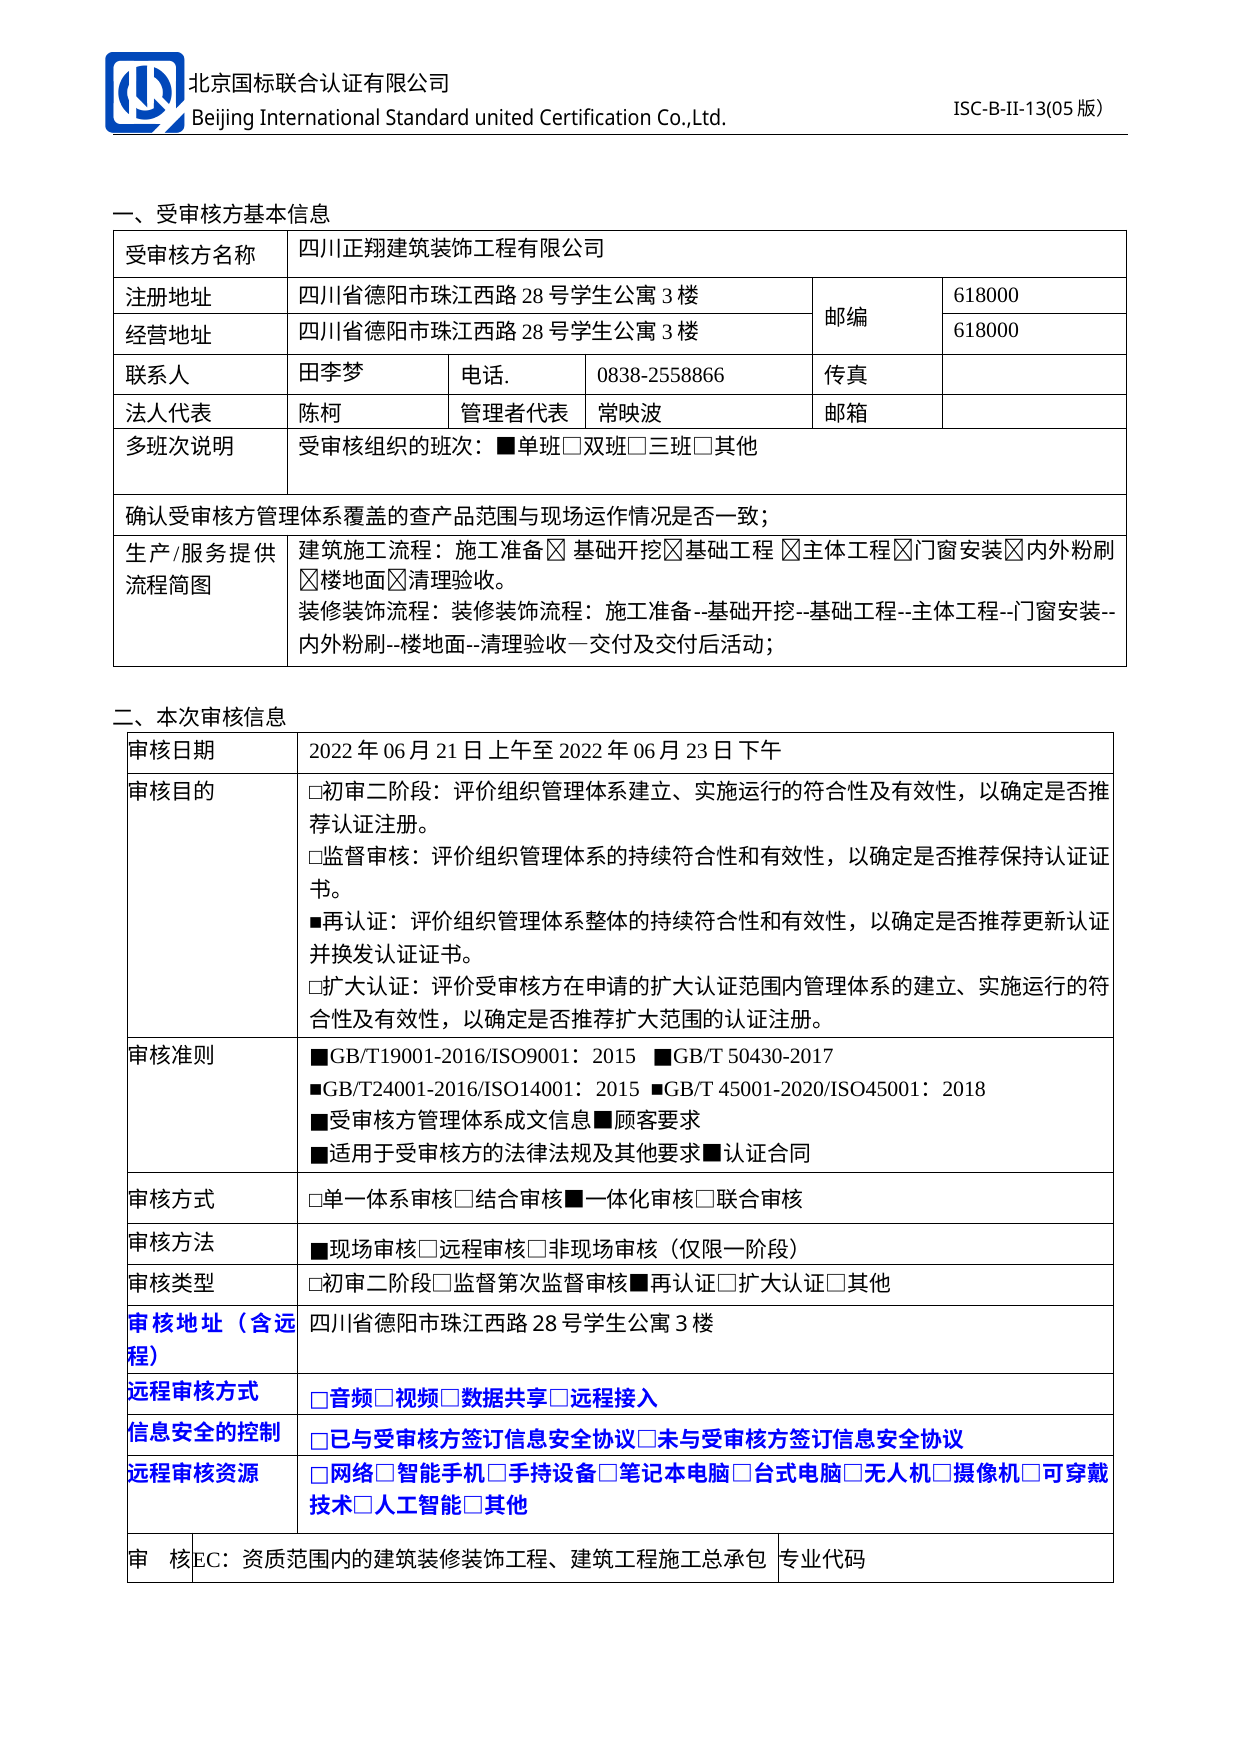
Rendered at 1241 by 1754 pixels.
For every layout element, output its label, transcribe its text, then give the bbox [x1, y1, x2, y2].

table_cell 四川省德阳市珠江西路28号学生公寓3楼 [288, 314, 812, 353]
text 二、本次审核信息 [112, 699, 1128, 732]
table_cell 618000 [943, 278, 1126, 313]
table_cell 信息安全的控制 [128, 1415, 297, 1454]
table_cell 联系人 [114, 355, 287, 394]
table_header 2022年06月21日 上午至2022年06月23日 下午 [298, 733, 1113, 773]
picture [105, 52, 185, 133]
table_cell 四川省德阳市珠江西路28号学生公寓3楼 [298, 1306, 1113, 1373]
table_cell □音频□视频□数据共享□远程接入 [298, 1374, 1113, 1414]
table_cell 电话. [449, 355, 585, 394]
table_cell 审核准则 [128, 1038, 297, 1172]
table_cell □初审二阶段：评价组织管理体系建立、实施运行的符合性及有效性，以确定是否推荐认证注册。 □监督审核：评价组织管理体系的持续符合性和有效性，以确定是否推荐保持认证证书。 ■再认证：评价组织管理体系整体的持续符合性和有效性，以确定是否推荐更新认证并换发认证证书。 □扩大认证：评价受审核方在申请的扩大认证范围内管理体系的建立、实施运行的符合性及有效性，以确定是否推荐扩大范围的认证注册。 □其他： [298, 774, 1113, 1037]
table_cell 审核类型 [128, 1265, 297, 1305]
table_header 审核日期 [128, 733, 297, 773]
table_cell ■GB/T19001-2016/ISO9001：2015 ■GB/T 50430-2017 ■GB/T24001-2016/ISO14001：2015 ■GB/T 45001-2020/ISO45001：2018 ■受审核方管理体系成文信息■顾客要求 ■适用于受审核方的法律法规及其他要求■认证合同 [298, 1038, 1113, 1172]
table_cell □已与受审核方签订信息安全协议□未与受审核方签订信息安全协议 [298, 1415, 1113, 1454]
table_cell 0838-2558866 [586, 355, 812, 394]
table_cell □初审二阶段□监督第次监督审核■再认证□扩大认证□其他 [298, 1265, 1113, 1305]
table_cell 四川省德阳市珠江西路28号学生公寓3楼 [288, 278, 812, 313]
table_cell 经营地址 [114, 314, 287, 353]
table_cell 审核方法 [128, 1224, 297, 1264]
table_cell [943, 395, 1126, 428]
table_cell 受审核组织的班次：■单班□双班□三班□其他 [288, 429, 1126, 494]
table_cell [193, 1534, 778, 1582]
table_cell ■现场审核□远程审核□非现场审核（仅限一阶段） [298, 1224, 1113, 1264]
table_cell 建筑施工流程：施工准备 基础开挖基础工程 主体工程门窗安装内外粉刷楼地面清理验收。 装修装饰流程：装修装饰流程：施工准备--基础开挖--基础工程--主体工程--门窗安装--内外粉刷--楼地面--清理验收—交付及交付后活动； [288, 536, 1126, 666]
table_cell [943, 355, 1126, 394]
table_cell 确认受审核方管理体系覆盖的查产品范围与现场运作情况是否一致； [114, 495, 1126, 534]
table_cell 审核地址（含远程） [128, 1306, 297, 1373]
table_cell 审核方式 [128, 1173, 297, 1223]
table_cell 审核目的 [128, 774, 297, 1037]
table_cell 生产/服务提供流程简图 [114, 536, 287, 666]
table_cell 邮箱 [813, 395, 942, 428]
table_cell 远程审核方式 [128, 1374, 297, 1414]
table_cell 注册地址 [114, 278, 287, 313]
table_cell 管理者代表 [449, 395, 585, 428]
table_cell 多班次说明 [114, 429, 287, 494]
table_cell □网络□智能手机□手持设备□笔记本电脑□台式电脑□无人机□摄像机□可穿戴技术□人工智能□其他 [298, 1456, 1113, 1532]
table_cell 远程审核资源 [128, 1456, 297, 1532]
table_cell 618000 [943, 314, 1126, 353]
table_cell 传真 [813, 355, 942, 394]
table_cell 邮编 [813, 278, 942, 353]
table_header 受审核方名称 [114, 231, 287, 277]
table_header 四川正翔建筑装饰工程有限公司 [288, 231, 1126, 277]
table_cell 专业代码 [779, 1534, 1113, 1582]
table_cell 常映波 [586, 395, 812, 428]
text 一、受审核方基本信息 [112, 197, 1128, 229]
table_cell 田李梦 [288, 355, 448, 394]
table_cell 陈柯 [288, 395, 448, 428]
table_cell □单一体系审核□结合审核■一体化审核□联合审核 [298, 1173, 1113, 1223]
table_cell 审核范围 [128, 1534, 192, 1582]
table_cell 法人代表 [114, 395, 287, 428]
